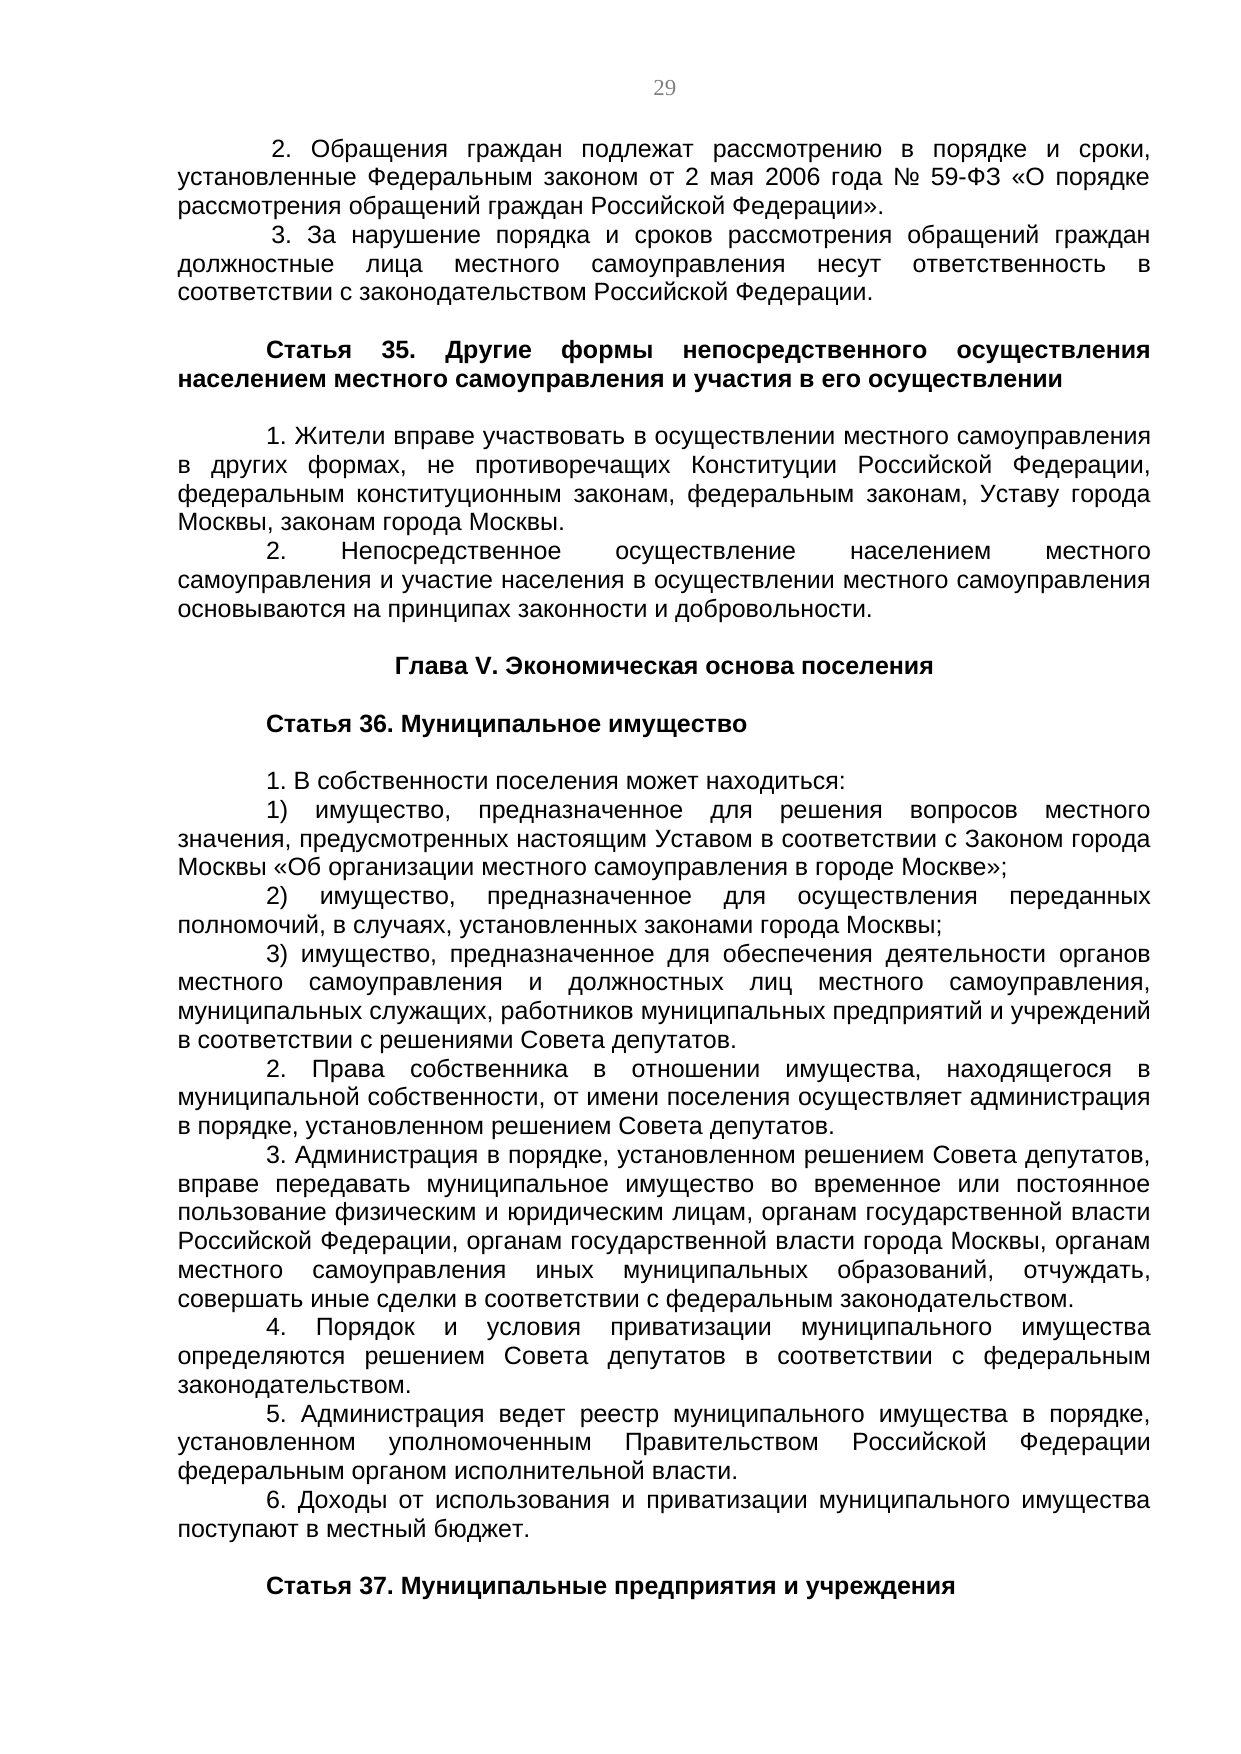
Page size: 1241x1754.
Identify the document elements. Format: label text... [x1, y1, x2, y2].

text 6. Доходы от использования и приватизации муниципального имущества поступают в местный бюджет. [177, 1485, 1152, 1542]
text 1) имущество, предназначенное для решения вопросов местного значения, предусмотренных настоящим Уставом в соответствии с Законом города Москвы «Об организации местного самоуправления в городе Москве»; [177, 795, 1152, 881]
text 1. В собственности поселения может находиться: [177, 766, 1152, 795]
text 3. Администрация в порядке, установленном решением Совета депутатов, вправе передавать муниципальное имущество во временное или постоянное пользование физическим и юридическим лицам, органам государственной власти Российской Федерации, органам государственной власти города Москвы, органам местного самоуправления иных муниципальных образований, отчуждать, совершать иные сделки в соответствии с федеральным законодательством. [177, 1140, 1152, 1312]
text 3. За нарушение порядка и сроков рассмотрения обращений граждан должностные лица местного самоуправления несут ответственность в соответствии с законодательством Российской Федерации. [177, 220, 1152, 306]
text Статья 35. Другие формы непосредственного осуществления населением местного самоуправления и участия в его осуществлении [177, 335, 1152, 392]
text Статья 37. Муниципальные предприятия и учреждения [177, 1571, 1152, 1600]
text 1. Жители вправе участвовать в осуществлении местного самоуправления в других формах, не противоречащих Конституции Российской Федерации, федеральным конституционным законам, федеральным законам, Уставу города Москвы, законам города Москвы. [177, 421, 1152, 536]
text 2) имущество, предназначенное для осуществления переданных полномочий, в случаях, установленных законами города Москвы; [177, 881, 1152, 939]
text 3) имущество, предназначенное для обеспечения деятельности органов местного самоуправления и должностных лиц местного самоуправления, муниципальных служащих, работников муниципальных предприятий и учреждений в соответствии с решениями Совета депутатов. [177, 939, 1152, 1054]
text 4. Порядок и условия приватизации муниципального имущества определяются решением Совета депутатов в соответствии с федеральным законодательством. [177, 1312, 1152, 1399]
text Глава V. Экономическая основа поселения [177, 651, 1152, 680]
text Статья 36. Муниципальное имущество [177, 709, 1152, 737]
text 2. Непосредственное осуществление населением местного самоуправления и участие населения в осуществлении местного самоуправления основываются на принципах законности и добровольности. [177, 536, 1152, 622]
text 2. Права собственника в отношении имущества, находящегося в муниципальной собственности, от имени поселения осуществляет администрация в порядке, установленном решением Совета депутатов. [177, 1054, 1152, 1140]
text 2. Обращения граждан подлежат рассмотрению в порядке и сроки, установленные Федеральным законом от 2 мая 2006 года № 59-ФЗ «О порядке рассмотрения обращений граждан Российской Федерации». [177, 134, 1152, 220]
text 5. Администрация ведет реестр муниципального имущества в порядке, установленном уполномоченным Правительством Российской Федерации федеральным органом исполнительной власти. [177, 1399, 1152, 1485]
